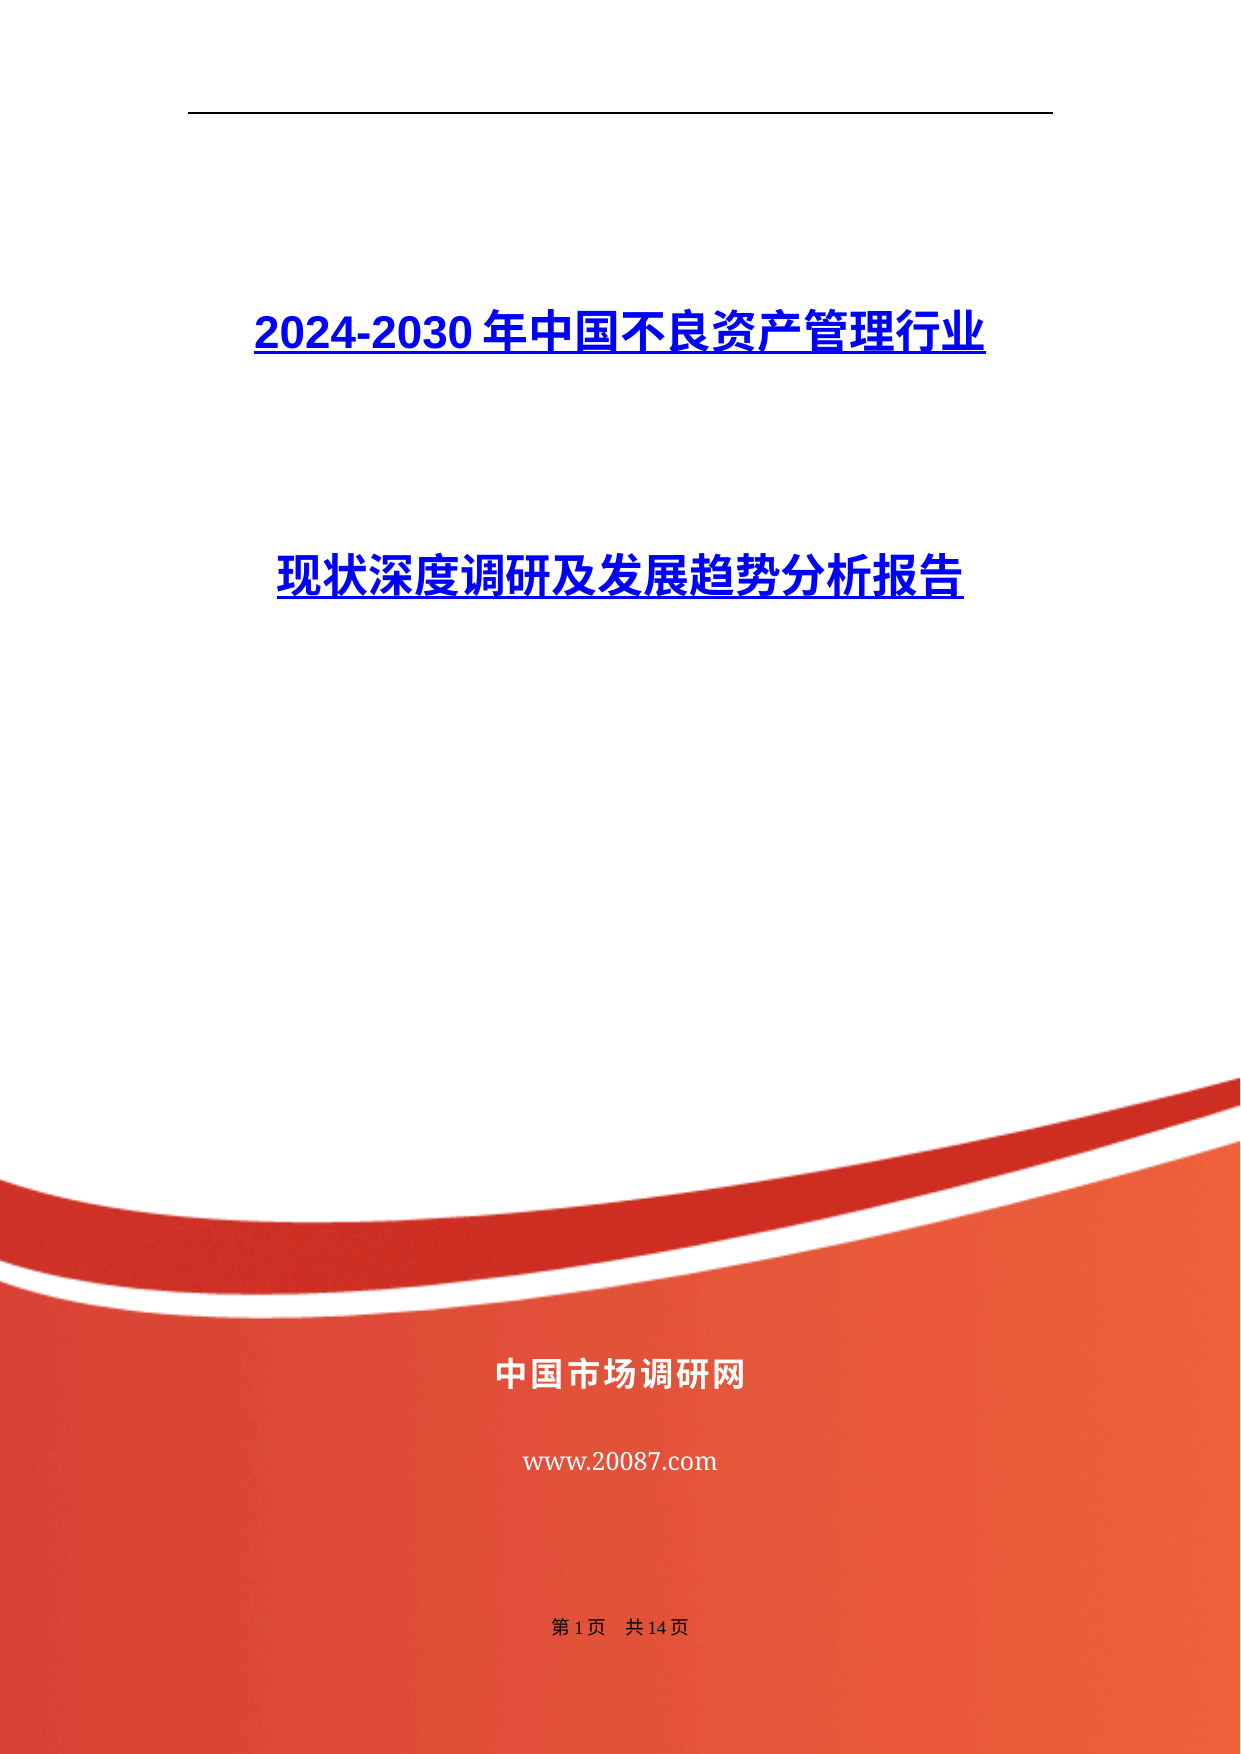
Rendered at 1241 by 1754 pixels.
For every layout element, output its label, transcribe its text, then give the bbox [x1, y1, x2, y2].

subtitle 中国市场调研网 [187, 1339, 1053, 1404]
picture [0, 1006, 1241, 1754]
table_header 2024-2030年中国不良资产管理行业现状深度调研及发展趋势分析报告 [188, 207, 1053, 773]
text www.20087.com [187, 1428, 1053, 1493]
